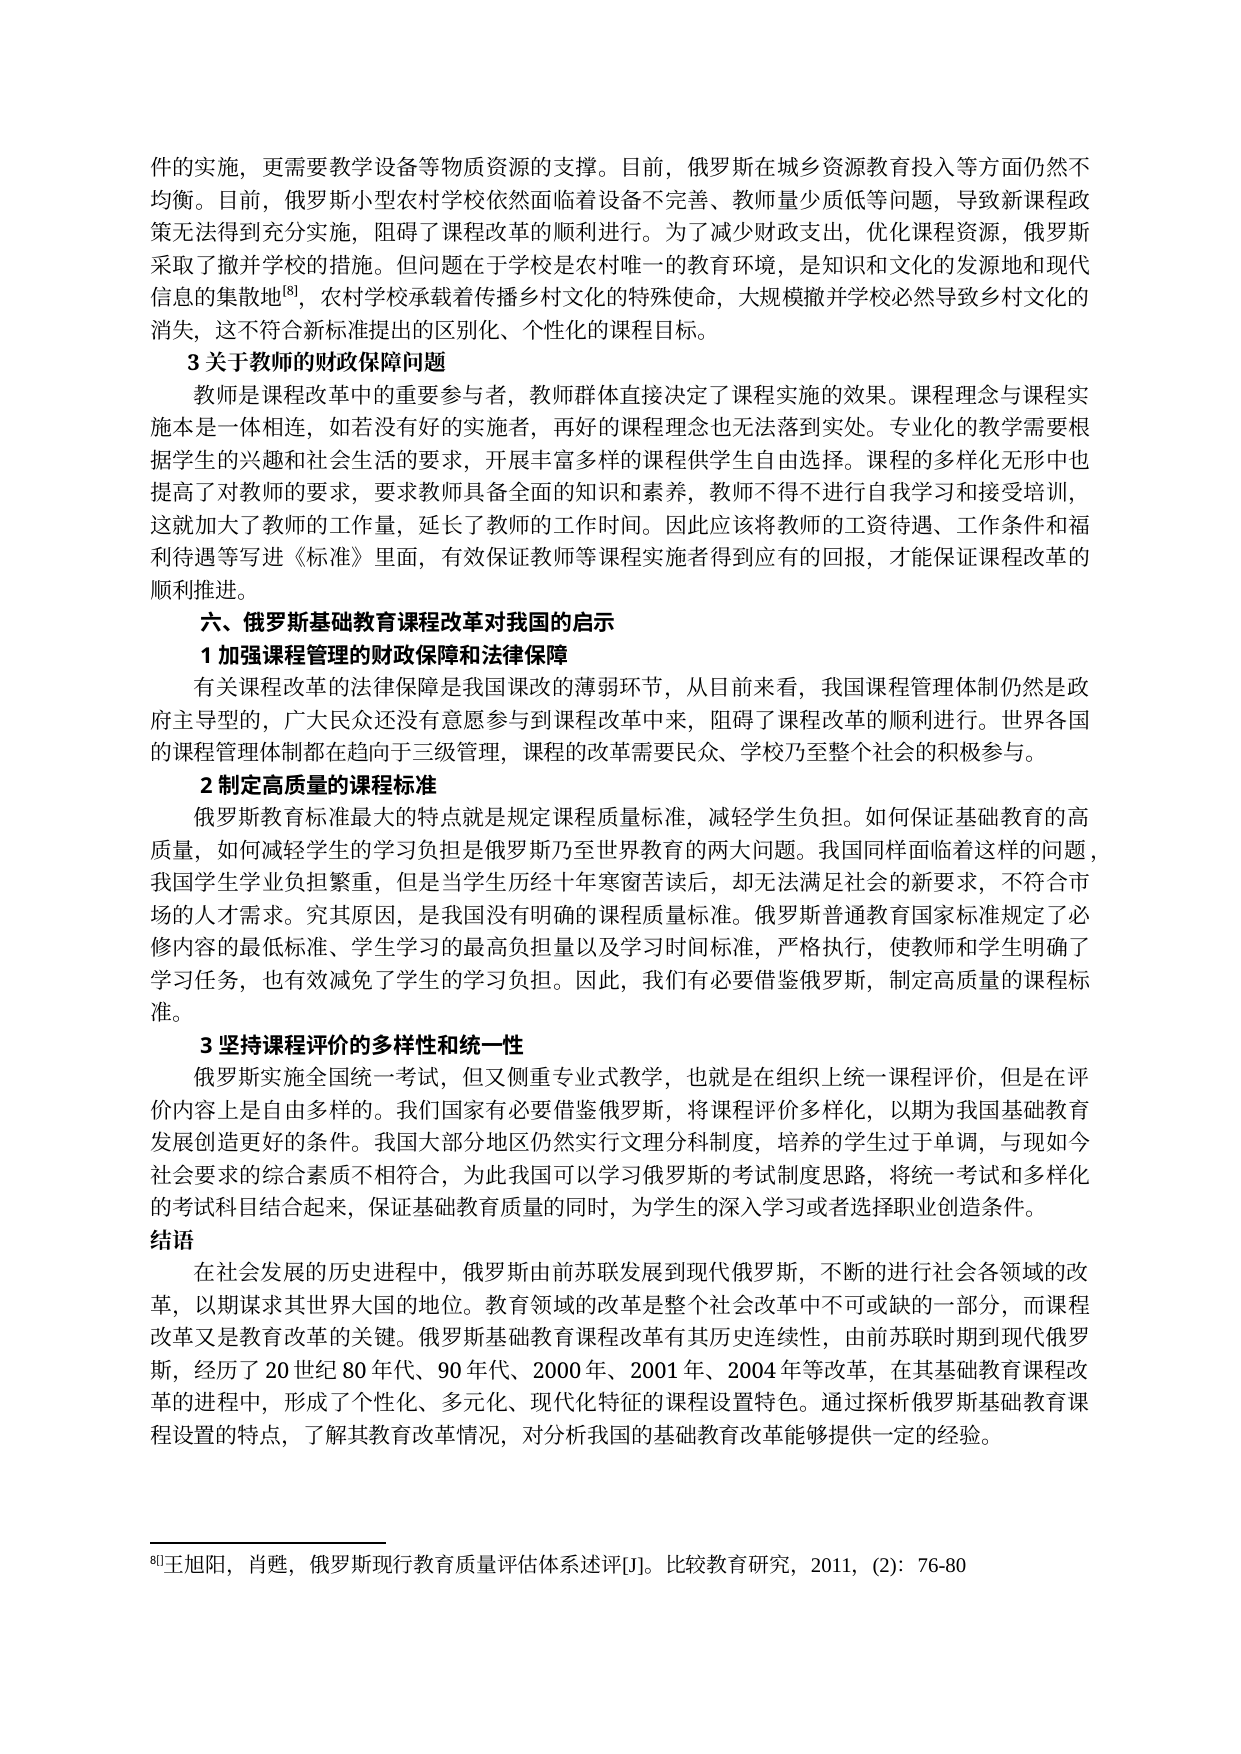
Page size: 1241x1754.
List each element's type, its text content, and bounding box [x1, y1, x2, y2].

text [150, 150, 1090, 345]
text 六、俄罗斯基础教育课程改革对我国的启示 [150, 605, 1090, 637]
text 在社会发展的历史进程中，俄罗斯由前苏联发展到现代俄罗斯，不断的进行社会各领域的改革，以期谋求其世界大国的地位。教育领域的改革是整个社会改革中不可或缺的一部分，而课程改革又是教育改革的关键。俄罗斯基础教育课程改革有其历史连续性，由前苏联时期到现代俄罗斯，经历了20世纪80年代、90年代、2000年、2001年、2004年等改革，在其基础教育课程改革的进程中，形成了个性化、多元化、现代化特征的课程设置特色。通过探析俄罗斯基础教育课程设置的特点，了解其教育改革情况，对分析我国的基础教育改革能够提供一定的经验。 [150, 1255, 1090, 1450]
text 有关课程改革的法律保障是我国课改的薄弱环节，从目前来看，我国课程管理体制仍然是政府主导型的，广大民众还没有意愿参与到课程改革中来，阻碍了课程改革的顺利进行。世界各国的课程管理体制都在趋向于三级管理，课程的改革需要民众、学校乃至整个社会的积极参与。 [150, 670, 1090, 767]
text 1 加强课程管理的财政保障和法律保障 [150, 637, 1090, 670]
text 俄罗斯教育标准最大的特点就是规定课程质量标准，减轻学生负担。如何保证基础教育的高质量，如何减轻学生的学习负担是俄罗斯乃至世界教育的两大问题。我国同样面临着这样的问题，我国学生学业负担繁重，但是当学生历经十年寒窗苦读后，却无法满足社会的新要求，不符合市场的人才需求。究其原因，是我国没有明确的课程质量标准。俄罗斯普通教育国家标准规定了必修内容的最低标准、学生学习的最高负担量以及学习时间标准，严格执行，使教师和学生明确了学习任务，也有效减免了学生的学习负担。因此，我们有必要借鉴俄罗斯，制定高质量的课程标准。 [150, 800, 1090, 1027]
text 3 关于教师的财政保障问题 [150, 345, 1090, 377]
text 教师是课程改革中的重要参与者，教师群体直接决定了课程实施的效果。课程理念与课程实施本是一体相连，如若没有好的实施者，再好的课程理念也无法落到实处。专业化的教学需要根据学生的兴趣和社会生活的要求，开展丰富多样的课程供学生自由选择。课程的多样化无形中也提高了对教师的要求，要求教师具备全面的知识和素养，教师不得不进行自我学习和接受培训，这就加大了教师的工作量，延长了教师的工作时间。因此应该将教师的工资待遇、工作条件和福利待遇等写进《标准》里面，有效保证教师等课程实施者得到应有的回报，才能保证课程改革的顺利推进。 [150, 377, 1090, 605]
text 俄罗斯实施全国统一考试，但又侧重专业式教学，也就是在组织上统一课程评价，但是在评价内容上是自由多样的。我们国家有必要借鉴俄罗斯，将课程评价多样化，以期为我国基础教育发展创造更好的条件。我国大部分地区仍然实行文理分科制度，培养的学生过于单调，与现如今社会要求的综合素质不相符合，为此我国可以学习俄罗斯的考试制度思路，将统一考试和多样化的考试科目结合起来，保证基础教育质量的同时，为学生的深入学习或者选择职业创造条件。 [150, 1060, 1090, 1222]
text 结语 [150, 1222, 1090, 1255]
text 2 制定高质量的课程标准 [150, 767, 1090, 800]
text 3 坚持课程评价的多样性和统一性 [150, 1027, 1090, 1060]
